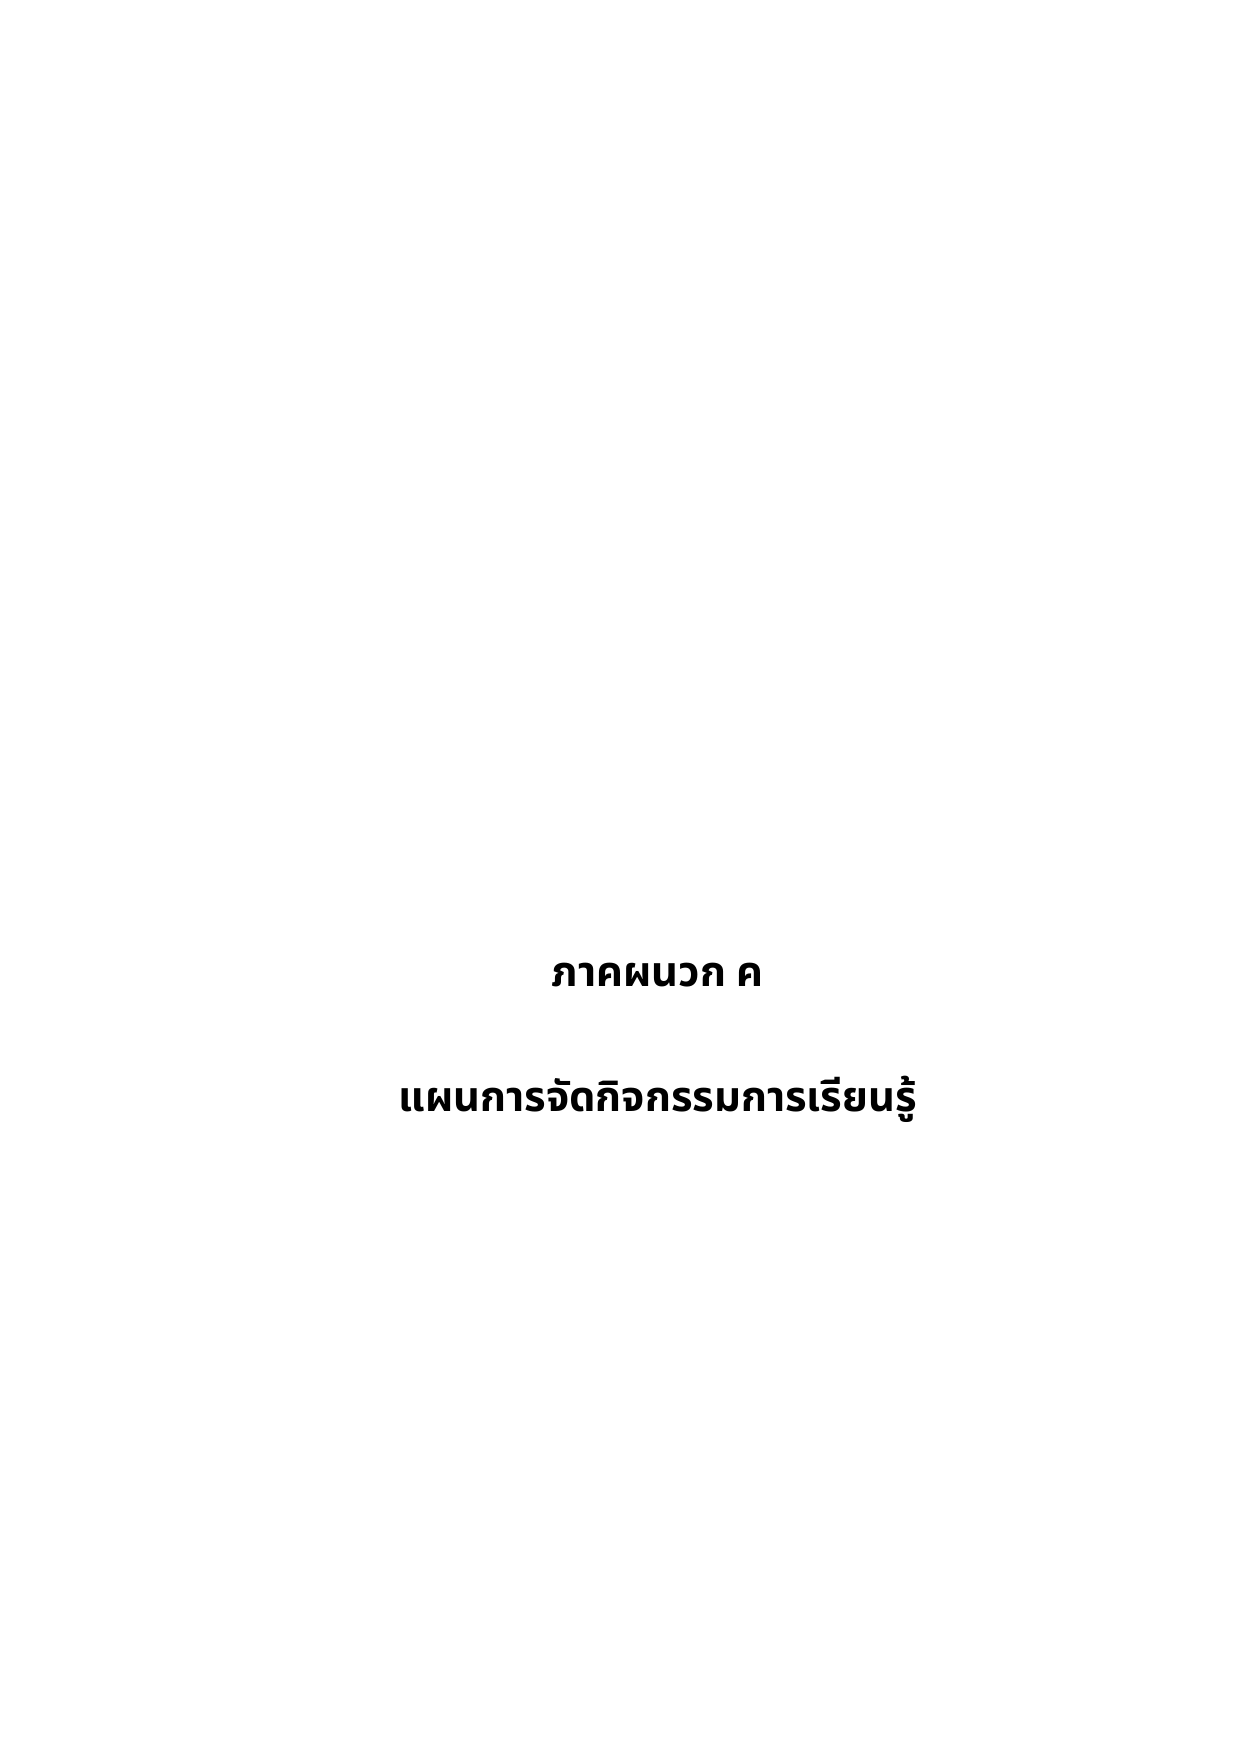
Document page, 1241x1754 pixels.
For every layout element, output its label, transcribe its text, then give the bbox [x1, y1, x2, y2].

text ภาคผนวก ค [225, 942, 1090, 1005]
text แผนการจัดกิจกรรมการเรียนรู้ [225, 1067, 1090, 1130]
